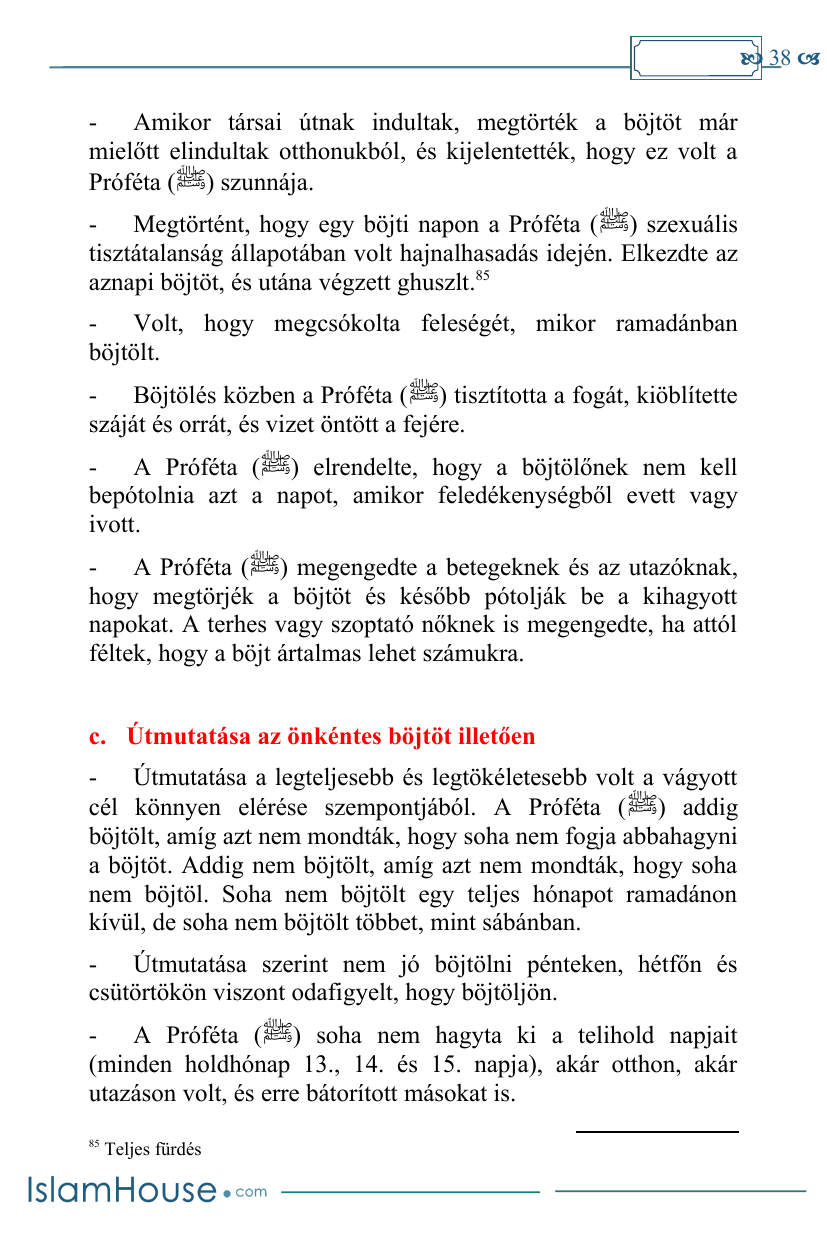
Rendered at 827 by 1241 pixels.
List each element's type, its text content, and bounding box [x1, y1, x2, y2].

list Útmutatása az önkéntes böjtöt illetően [89, 721, 738, 749]
list A Próféta (ﷺ) soha nem hagyta ki a telihold napjait (minden holdhónap 13., 14. és 15. napja), akár otthon, akár utazáson volt, és erre bátorított másokat is. [89, 1019, 738, 1107]
list Útmutatása szerint nem jó böjtölni pénteken, hétfőn és csütörtökön viszont odafigyelt, hogy böjtöljön. [89, 949, 738, 1006]
list Volt, hogy megcsókolta feleségét, mikor ramadánban böjtölt. [89, 308, 738, 366]
list Böjtölés közben a Próféta (ﷺ) tisztította a fogát, kiöblítette száját és orrát, és vizet öntött a fejére. [89, 378, 738, 437]
list Megtörtént, hogy egy böjti napon a Próféta (ﷺ) szexuális tisztátalanság állapotában volt hajnalhasadás idején. Elkezdte az aznapi böjtöt, és utána végzett ghuszlt. [89, 208, 738, 296]
list A Próféta (ﷺ) megengedte a betegeknek és az utazóknak, hogy megtörjék a böjtöt és később pótolják be a kihagyott napokat. A terhes vagy szoptató nőknek is megengedte, ha attól féltek, hogy a böjt ártalmas lehet számukra. [89, 550, 738, 667]
list Amikor társai útnak indultak, megtörték a böjtöt már mielőtt elindultak otthonukból, és kijelentették, hogy ez volt a Próféta (ﷺ) szunnája. [89, 107, 738, 195]
list A Próféta (ﷺ) elrendelte, hogy a böjtölőnek nem kell bepótolnia azt a napot, amikor feledékenységből evett vagy ivott. [89, 450, 738, 538]
list Útmutatása a legteljesebb és legtökéletesebb volt a vágyott cél könnyen elérése szempontjából. A Próféta (ﷺ) addig böjtölt, amíg azt nem mondták, hogy soha nem fogja abbahagyni a böjtöt. Addig nem böjtölt, amíg azt nem mondták, hogy soha nem böjtöl. Soha nem böjtölt egy teljes hónapot ramadánon kívül, de soha nem böjtölt többet, mint sábánban. [89, 762, 738, 936]
picture [20, 1171, 541, 1209]
picture [548, 1170, 807, 1208]
